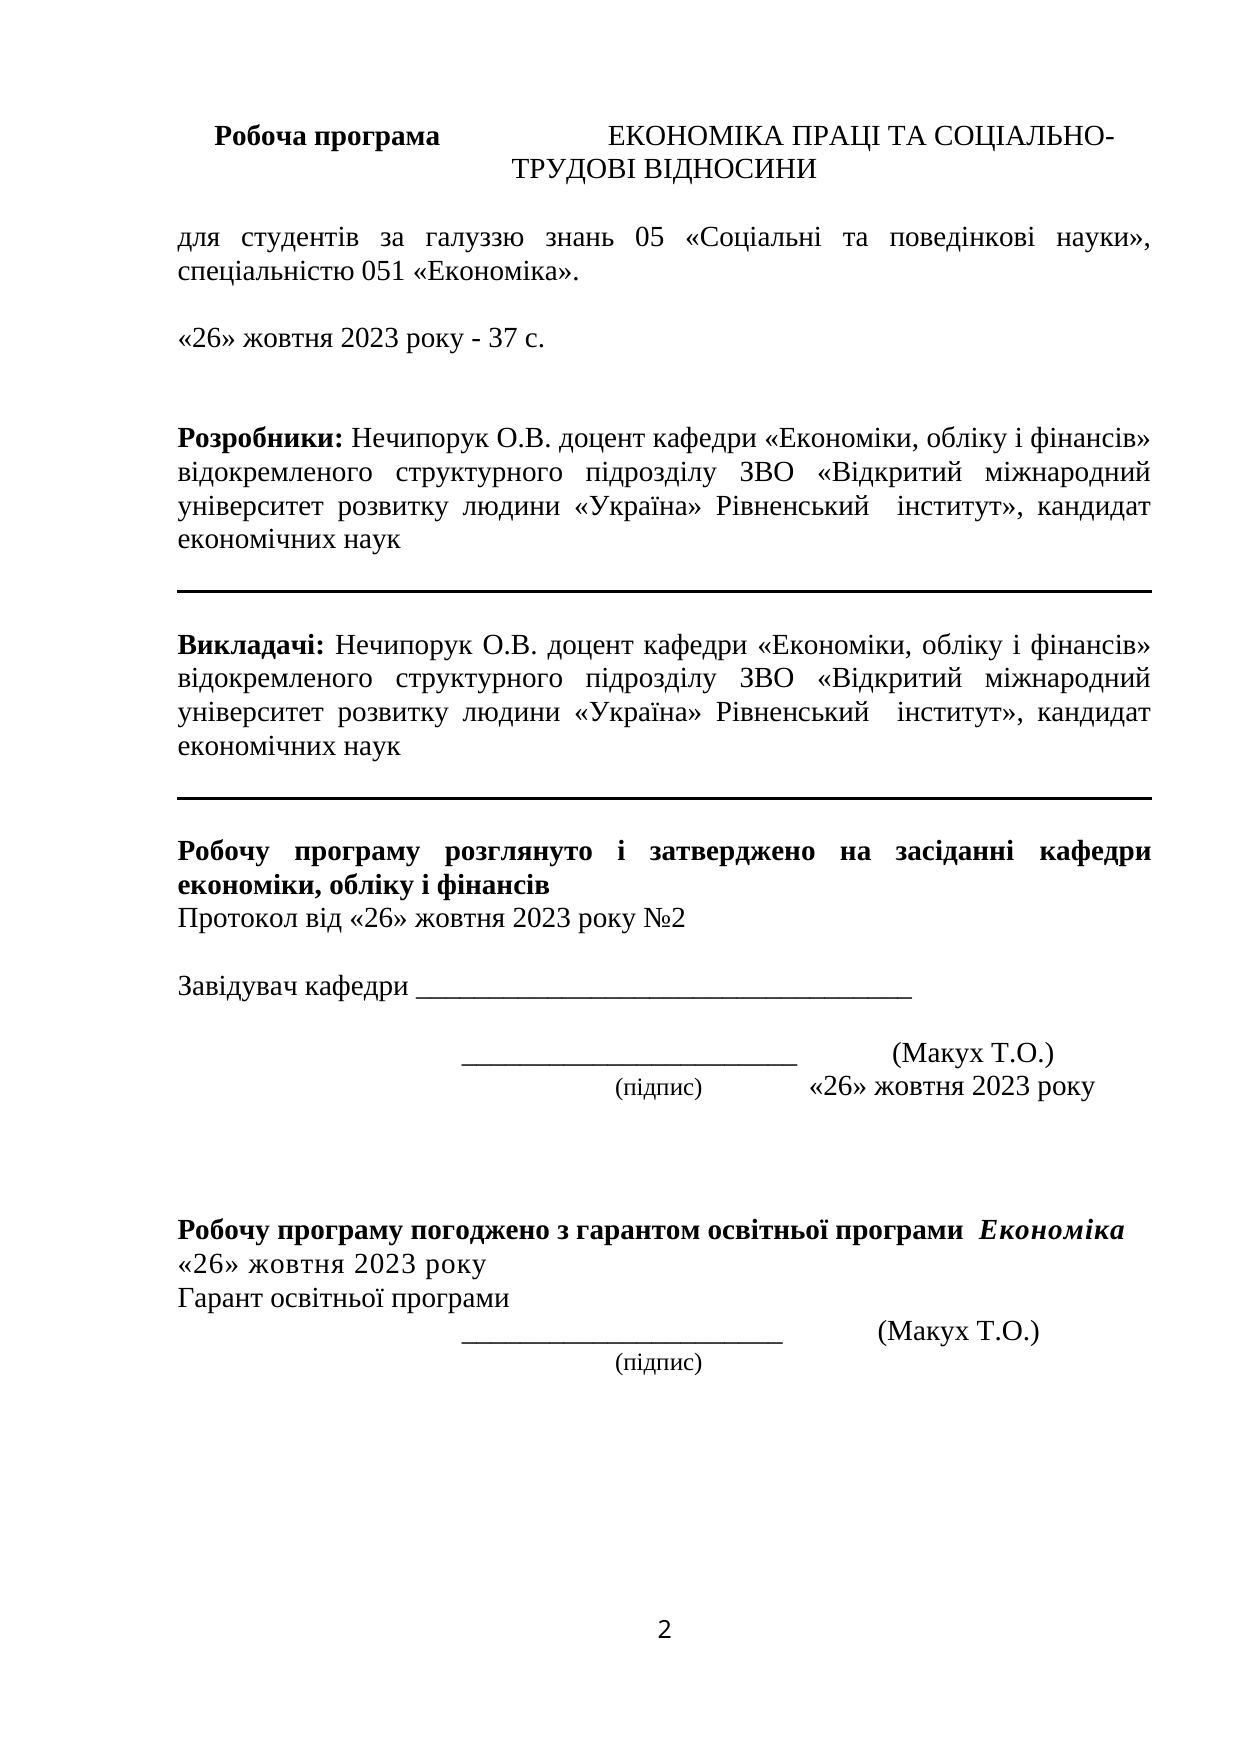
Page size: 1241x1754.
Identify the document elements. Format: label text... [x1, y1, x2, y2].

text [177, 118, 1152, 185]
text Розробники: Нечипорук О.В. доцент кафедри «Економіки, обліку і фінансів» відокремленого структурного підрозділу ЗВО «Відкритий міжнародний університет розвитку людини «Україна» Рівненський інститут», кандидат економічних наук [177, 421, 1152, 555]
text _______________________ (Макух Т.О.) [177, 1035, 1152, 1068]
text Робочу програму погоджено з гарантом освітньої програми Економіка [177, 1214, 1152, 1246]
text Робочу програму розглянуто і затверджено на засіданні кафедри економіки, обліку і фінансів [177, 833, 1152, 901]
text для студентів за галуззю знань 05 «Соціальні та поведінкові науки», спеціальністю 051 «Економіка». [177, 219, 1152, 286]
text ______________________ (Макух Т.О.) [177, 1313, 1152, 1347]
text «26» жовтня 2023 року - 37 с. [177, 320, 1152, 353]
text «26» жовтня 2023 року [177, 1246, 1152, 1280]
text Викладачі: Нечипорук О.В. доцент кафедри «Економіки, обліку і фінансів» відокремленого структурного підрозділу ЗВО «Відкритий міжнародний університет розвитку людини «Україна» Рівненський інститут», кандидат економічних наук [177, 627, 1152, 761]
text (підпис) «26» жовтня 2023 року [177, 1068, 1152, 1102]
text Протокол від «26» жовтня 2023 року №2 [177, 901, 1152, 934]
text Завідувач кафедри __________________________________ [177, 968, 1152, 1001]
text (підпис) [177, 1347, 1152, 1376]
text Гарант освітньої програми [177, 1280, 1152, 1313]
